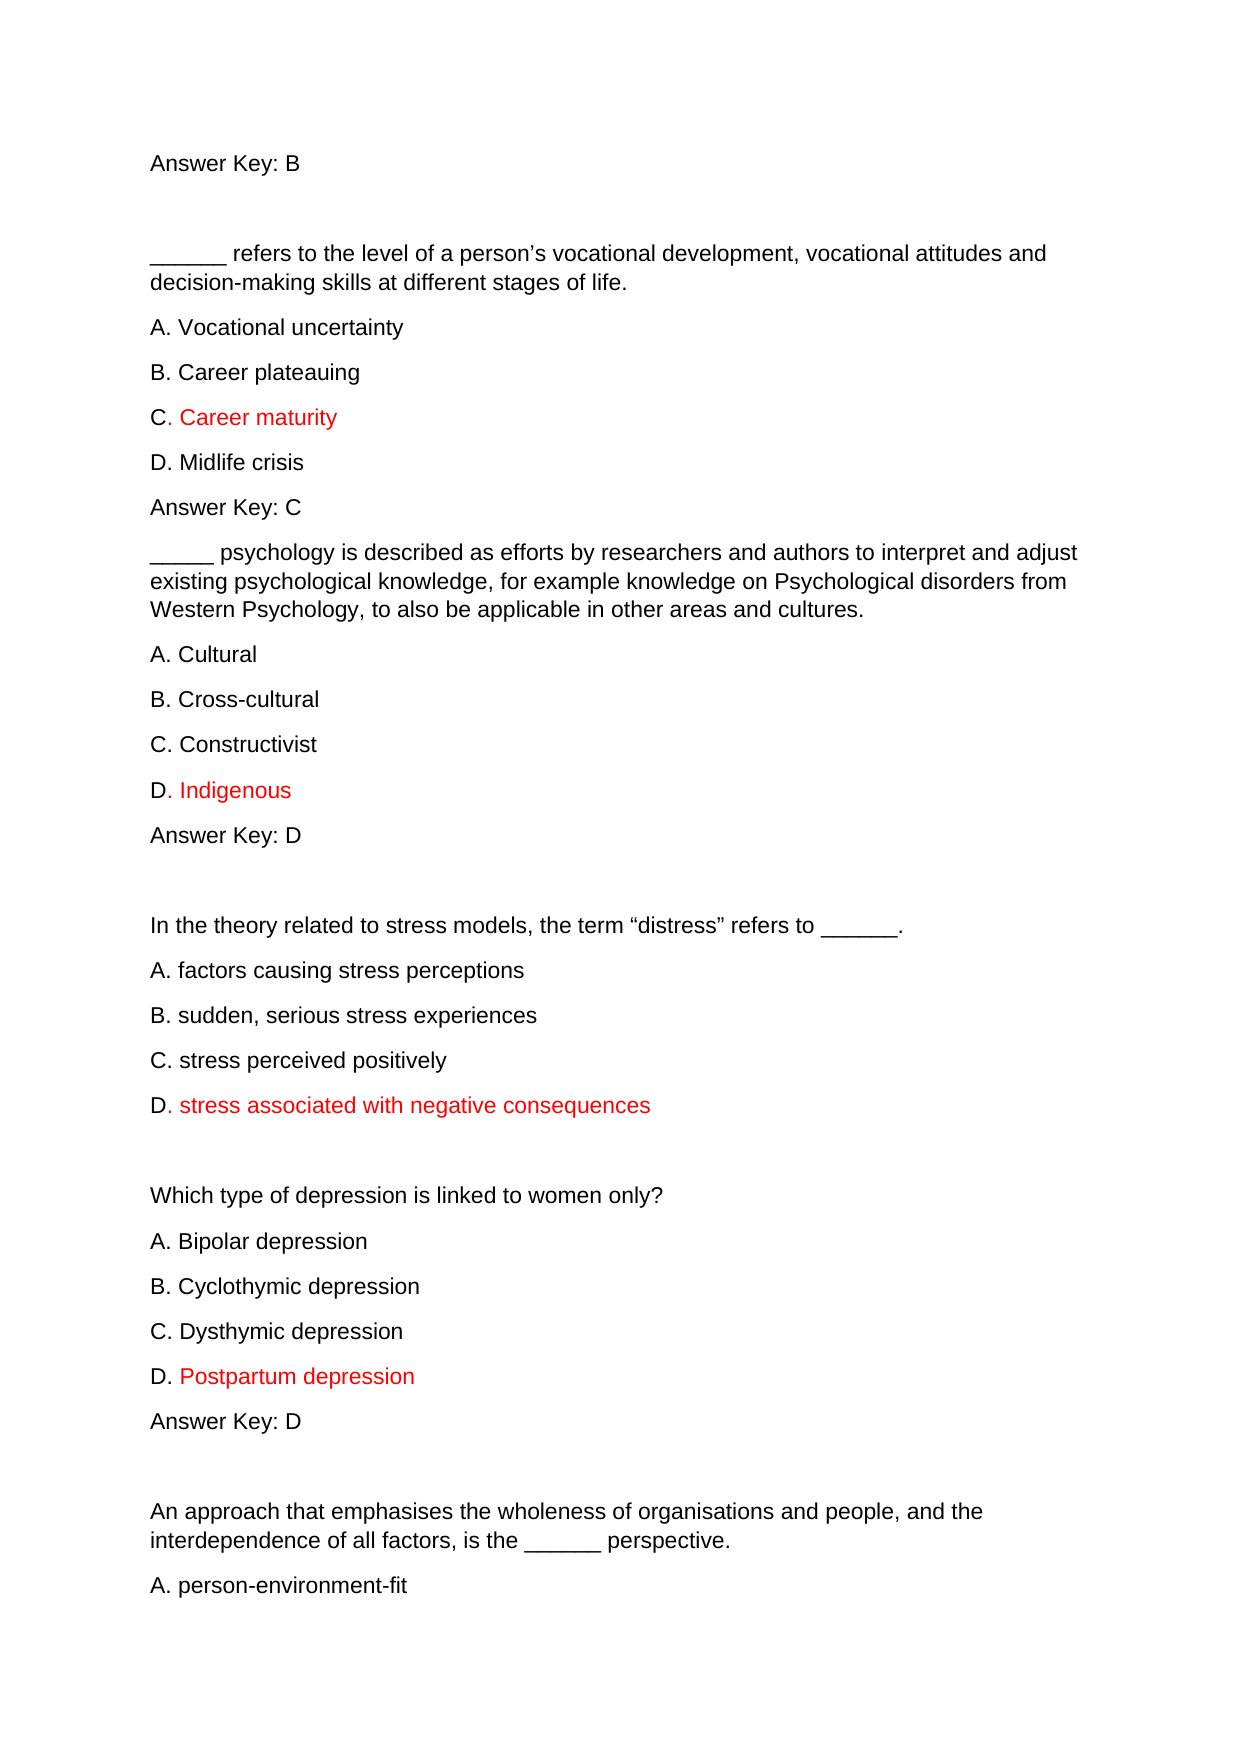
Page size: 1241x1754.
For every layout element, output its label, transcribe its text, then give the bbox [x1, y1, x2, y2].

text A. Bipolar depression [150, 1228, 1090, 1254]
text Answer Key: C [150, 494, 1090, 521]
text C. Dysthymic depression [150, 1318, 1090, 1344]
text C. Constructivist [150, 731, 1090, 758]
text A. Cultural [150, 641, 1090, 668]
text Answer Key: B [150, 150, 1090, 176]
text Answer Key: D [150, 1408, 1090, 1434]
text Answer Key: D [150, 822, 1090, 848]
text B. sudden, serious stress experiences [150, 1002, 1090, 1028]
text B. Cross-cultural [150, 686, 1090, 713]
text B. Career plateauing [150, 359, 1090, 385]
text D. Postpartum depression [150, 1363, 1090, 1389]
text An approach that emphasises the wholeness of organisations and people, and the interdependence of all factors, is the ______ perspective. [150, 1498, 1090, 1553]
text In the theory related to stress models, the term “distress” refers to ______. [150, 912, 1090, 938]
text D. Midlife crisis [150, 449, 1090, 475]
text C. Career maturity [150, 404, 1090, 430]
text D. stress associated with negative consequences [150, 1092, 1090, 1119]
text A. Vocational uncertainty [150, 314, 1090, 340]
text B. Cyclothymic depression [150, 1273, 1090, 1299]
text A. person-environment-fit [150, 1572, 1090, 1598]
text C. stress perceived positively [150, 1047, 1090, 1073]
text A. factors causing stress perceptions [150, 957, 1090, 983]
text D. Indigenous [150, 777, 1090, 803]
text Which type of depression is linked to women only? [150, 1182, 1090, 1209]
text _____ psychology is described as efforts by researchers and authors to interpret and adjust existing psychological knowledge, for example knowledge on Psychological disorders from Western Psychology, to also be applicable in other areas and cultures. [150, 539, 1090, 622]
text ______ refers to the level of a person’s vocational development, vocational attitudes and decision-making skills at different stages of life. [150, 240, 1090, 295]
